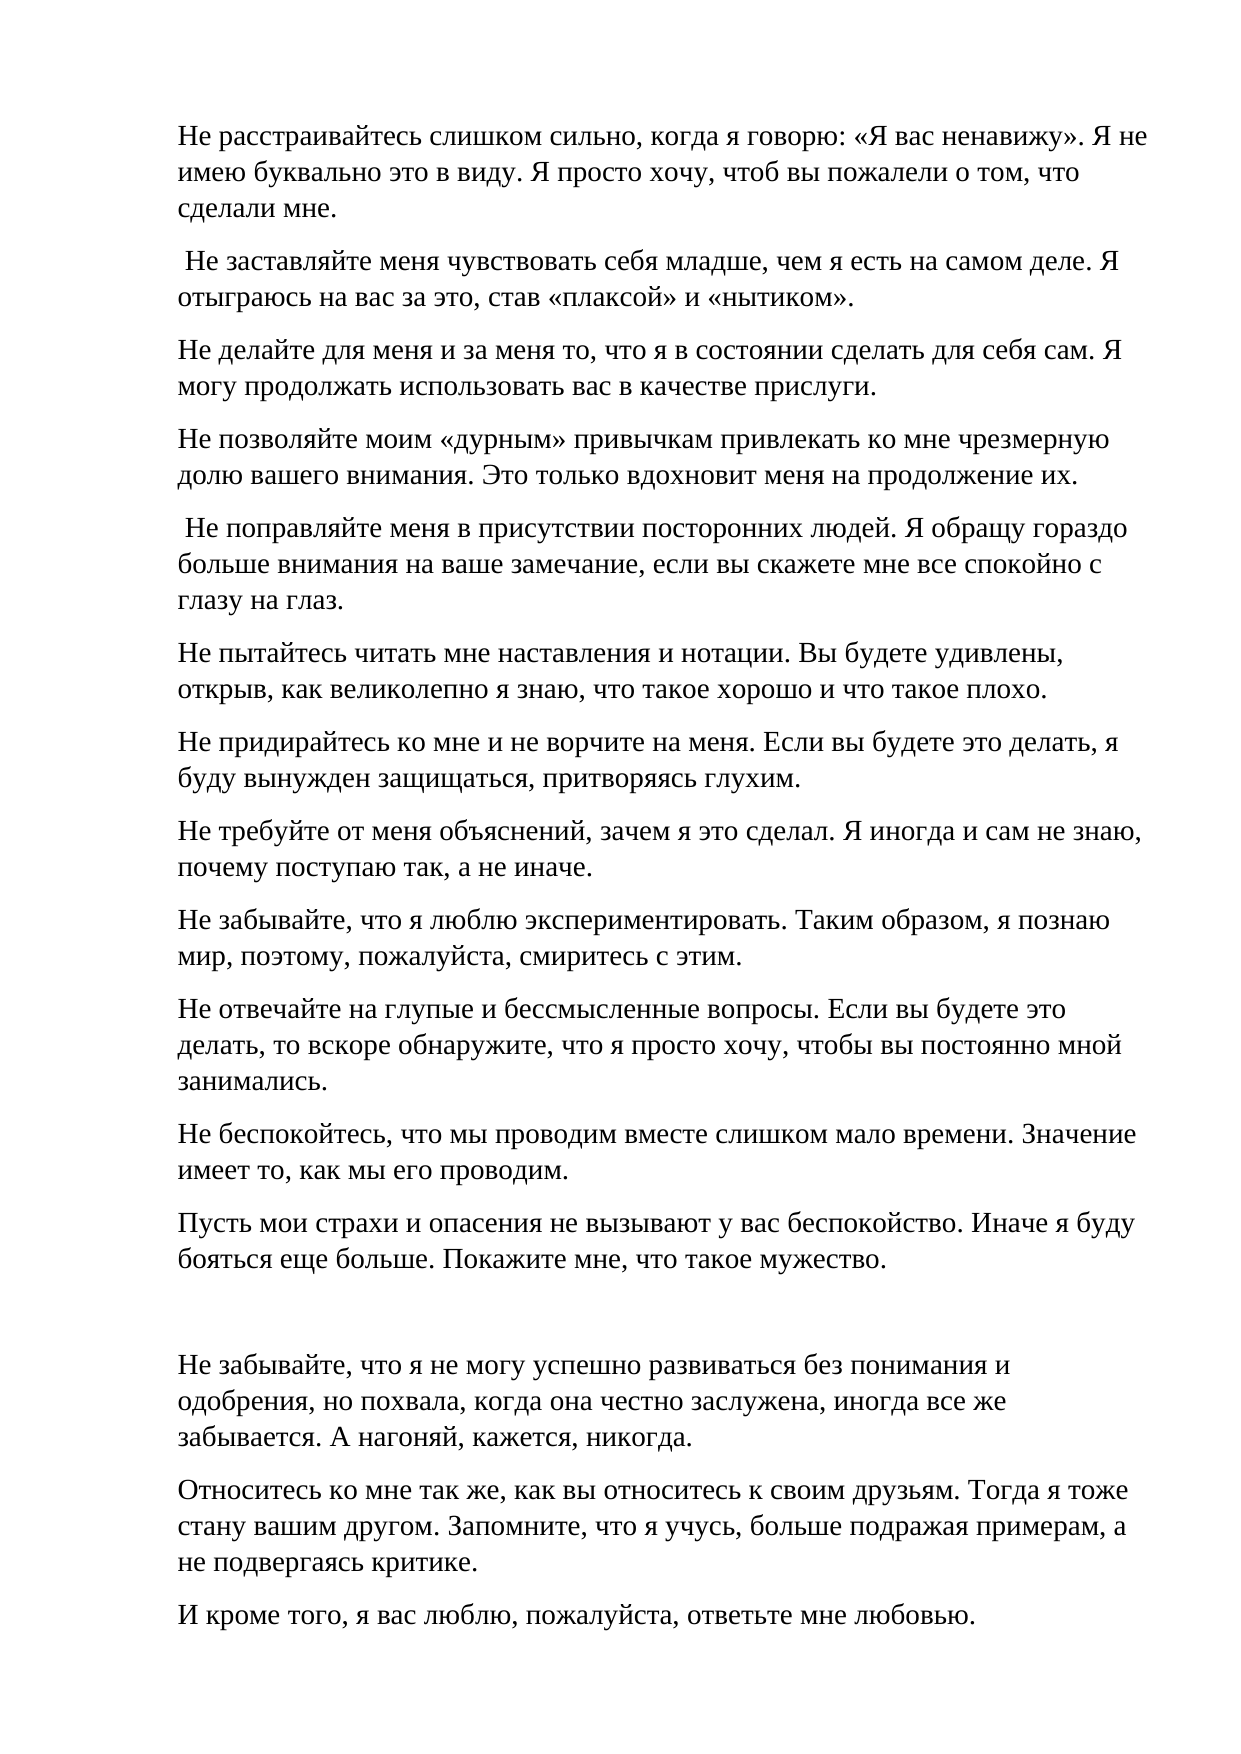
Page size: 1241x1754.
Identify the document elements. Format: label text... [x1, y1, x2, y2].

text И кроме того, я вас люблю, пожалуйста, ответьте мне любовью. [177, 1597, 1152, 1631]
text Относитесь ко мне так же, как вы относитесь к своим друзьям. Тогда я тоже стану вашим другом. Запомните, что я учусь, больше подражая примерам, а не подвергаясь критике. [177, 1472, 1152, 1578]
text Не заставляйте меня чувствовать себя младше, чем я есть на самом деле. Я отыграюсь на вас за это, став «плаксой» и «нытиком». [177, 243, 1152, 313]
text Не требуйте от меня объяснений, зачем я это сделал. Я иногда и сам не знаю, почему поступаю так, а не иначе. [177, 813, 1152, 883]
text Не расстраивайтесь слишком сильно, когда я говорю: «Я вас ненавижу». Я не имею буквально это в виду. Я просто хочу, чтоб вы пожалели о том, что сделали мне. [177, 118, 1152, 224]
text Не делайте для меня и за меня то, что я в состоянии сделать для себя сам. Я могу продолжать использовать вас в качестве прислуги. [177, 332, 1152, 402]
text Не забывайте, что я не могу успешно развиваться без понимания и одобрения, но похвала, когда она честно заслужена, иногда все же забывается. А нагоняй, кажется, никогда. [177, 1347, 1152, 1453]
text Не беспокойтесь, что мы проводим вместе слишком мало времени. Значение имеет то, как мы его проводим. [177, 1116, 1152, 1186]
text Не позволяйте моим «дурным» привычкам привлекать ко мне чрезмерную долю вашего внимания. Это только вдохновит меня на продолжение их. [177, 421, 1152, 491]
text Пусть мои страхи и опасения не вызывают у вас беспокойство. Иначе я буду бояться еще больше. Покажите мне, что такое мужество. [177, 1205, 1152, 1275]
text Не пытайтесь читать мне наставления и нотации. Вы будете удивлены, открыв, как великолепно я знаю, что такое хорошо и что такое плохо. [177, 635, 1152, 705]
text Не забывайте, что я люблю экспериментировать. Таким образом, я познаю мир, поэтому, пожалуйста, смиритесь с этим. [177, 902, 1152, 972]
text Не придирайтесь ко мне и не ворчите на меня. Если вы будете это делать, я буду вынужден защищаться, притворяясь глухим. [177, 724, 1152, 794]
text Не поправляйте меня в присутствии посторонних людей. Я обращу гораздо больше внимания на ваше замечание, если вы скажете мне все спокойно с глазу на глаз. [177, 510, 1152, 616]
text Не отвечайте на глупые и бессмысленные вопросы. Если вы будете это делать, то вскоре обнаружите, что я просто хочу, чтобы вы постоянно мной занимались. [177, 991, 1152, 1097]
